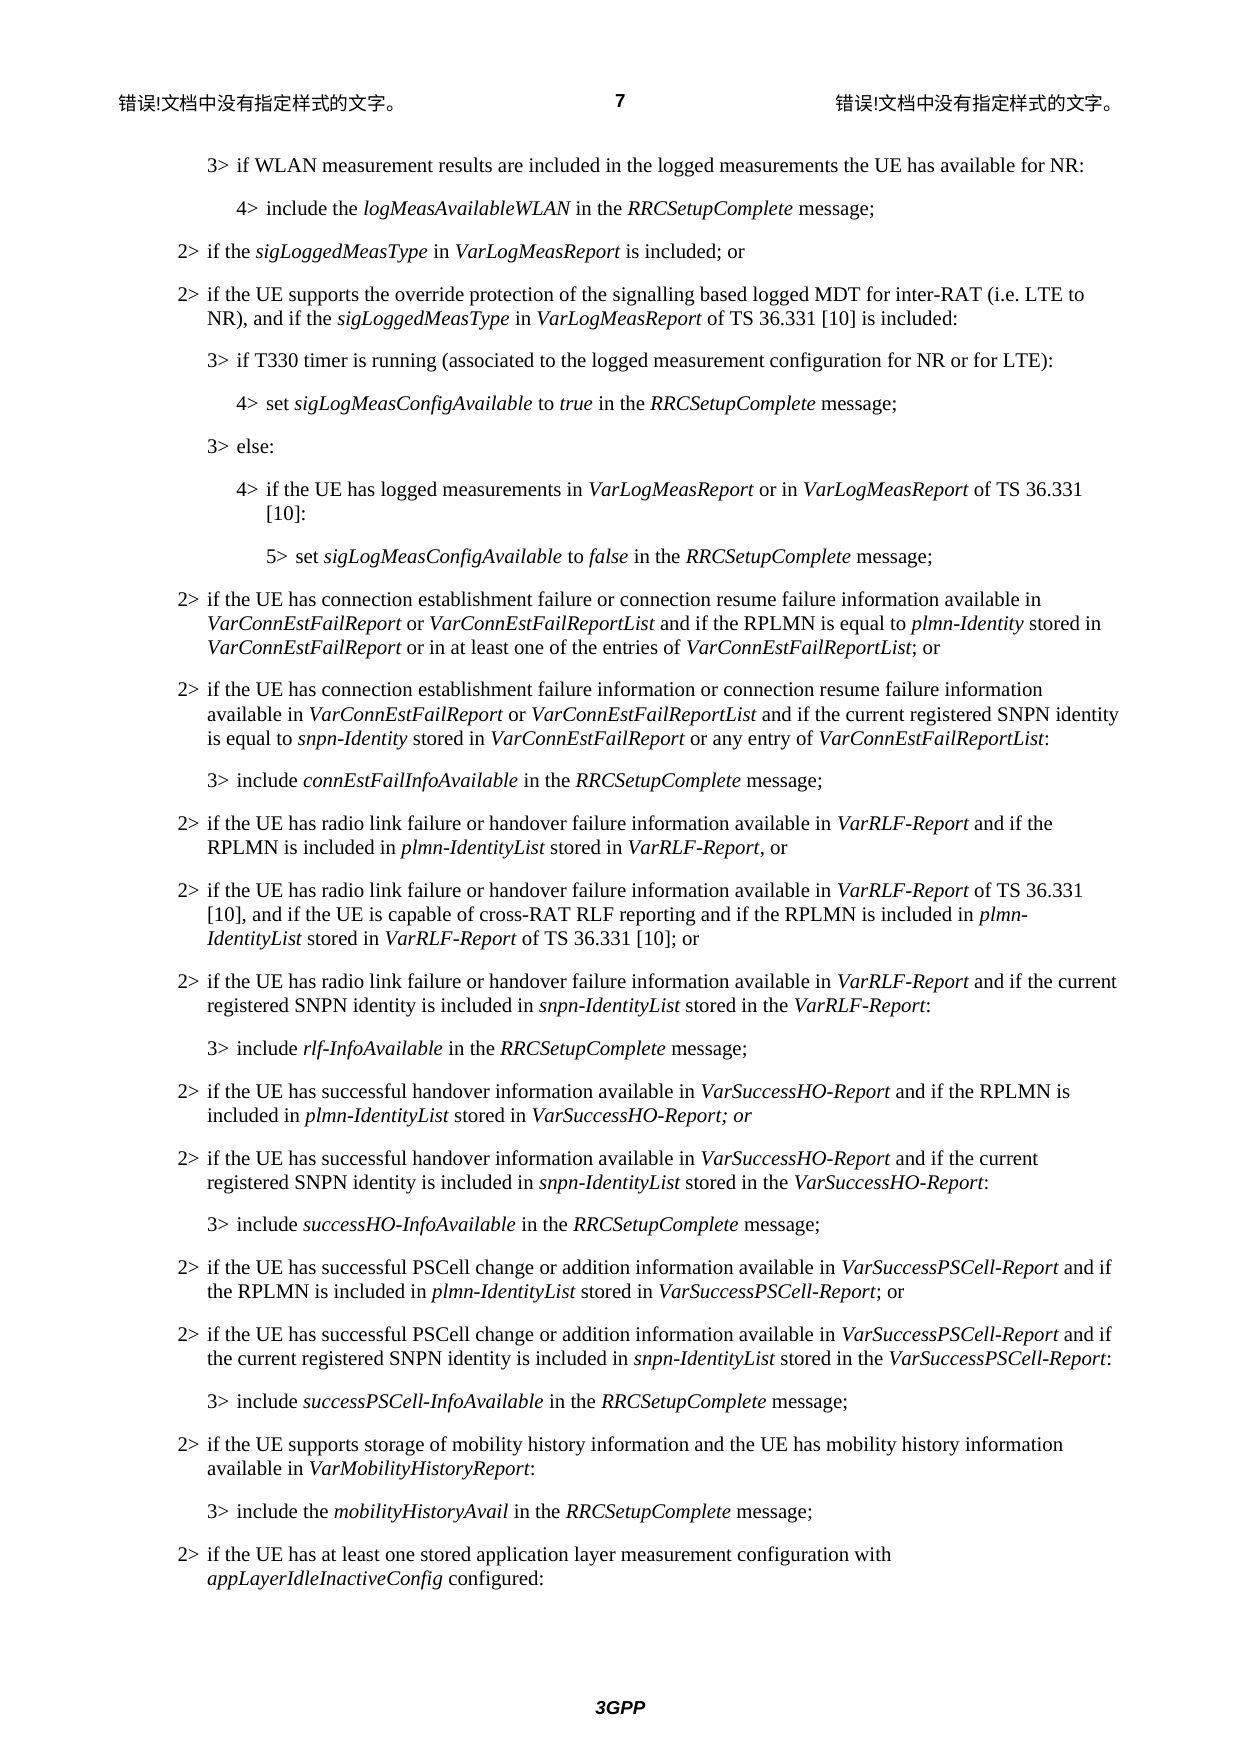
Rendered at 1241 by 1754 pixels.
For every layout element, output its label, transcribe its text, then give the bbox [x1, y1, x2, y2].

text 2> if the UE supports the override protection of the signalling based logged MDT for inter-RAT (i.e. LTE to NR), and if the sigLoggedMeasType in VarLogMeasReport of TS 36.331 [10] is included: [177, 281, 1122, 329]
text 2> if the UE has radio link failure or handover failure information available in VarRLF-Report and if the RPLMN is included in plmn-IdentityList stored in VarRLF-Report, or [177, 811, 1122, 859]
text 4> include the logMeasAvailableWLAN in the RRCSetupComplete message; [236, 196, 1122, 220]
text 2> if the UE has successful PSCell change or addition information available in VarSuccessPSCell-Report and if the RPLMN is included in plmn-IdentityList stored in VarSuccessPSCell-Report; or [177, 1255, 1122, 1303]
text 2> if the UE supports storage of mobility history information and the UE has mobility history information available in VarMobilityHistoryReport: [177, 1432, 1122, 1480]
text 2> if the UE has at least one stored application layer measurement configuration with appLayerIdleInactiveConfig configured: [177, 1541, 1122, 1589]
text 2> if the UE has radio link failure or handover failure information available in VarRLF-Report of TS 36.331 [10], and if the UE is capable of cross-RAT RLF reporting and if the RPLMN is included in plmn-IdentityList stored in VarRLF-Report of TS 36.331 [10]; or [177, 878, 1122, 950]
text 3> include the mobilityHistoryAvail in the RRCSetupComplete message; [207, 1499, 1122, 1523]
text 3> if T330 timer is running (associated to the logged measurement configuration for NR or for LTE): [207, 348, 1122, 372]
text 5> set sigLogMeasConfigAvailable to false in the RRCSetupComplete message; [266, 544, 1122, 568]
text 2> if the UE has radio link failure or handover failure information available in VarRLF-Report and if the current registered SNPN identity is included in snpn-IdentityList stored in the VarRLF-Report: [177, 969, 1122, 1017]
text 3> include successPSCell-InfoAvailable in the RRCSetupComplete message; [207, 1389, 1122, 1413]
text 2> if the UE has connection establishment failure or connection resume failure information available in VarConnEstFailReport or VarConnEstFailReportList and if the RPLMN is equal to plmn-Identity stored in VarConnEstFailReport or in at least one of the entries of VarConnEstFailReportList; or [177, 586, 1122, 659]
text 2> if the UE has connection establishment failure information or connection resume failure information available in VarConnEstFailReport or VarConnEstFailReportList and if the current registered SNPN identity is equal to snpn-Identity stored in VarConnEstFailReport or any entry of VarConnEstFailReportList: [177, 677, 1122, 749]
text 2> if the UE has successful handover information available in VarSuccessHO-Report and if the RPLMN is included in plmn-IdentityList stored in VarSuccessHO-Report; or [177, 1079, 1122, 1127]
text 3> include connEstFailInfoAvailable in the RRCSetupComplete message; [207, 768, 1122, 792]
text 2> if the UE has successful handover information available in VarSuccessHO-Report and if the current registered SNPN identity is included in snpn-IdentityList stored in the VarSuccessHO-Report: [177, 1146, 1122, 1194]
text 2> if the sigLoggedMeasType in VarLogMeasReport is included; or [177, 239, 1122, 263]
text 3> include rlf-InfoAvailable in the RRCSetupComplete message; [207, 1036, 1122, 1060]
text 3> if WLAN measurement results are included in the logged measurements the UE has available for NR: [207, 153, 1122, 177]
text 2> if the UE has successful PSCell change or addition information available in VarSuccessPSCell-Report and if the current registered SNPN identity is included in snpn-IdentityList stored in the VarSuccessPSCell-Report: [177, 1322, 1122, 1370]
text 3> include successHO-InfoAvailable in the RRCSetupComplete message; [207, 1212, 1122, 1236]
text 4> set sigLogMeasConfigAvailable to true in the RRCSetupComplete message; [236, 391, 1122, 415]
text 4> if the UE has logged measurements in VarLogMeasReport or in VarLogMeasReport of TS 36.331 [10]: [236, 477, 1122, 525]
text 3> else: [207, 434, 1122, 458]
